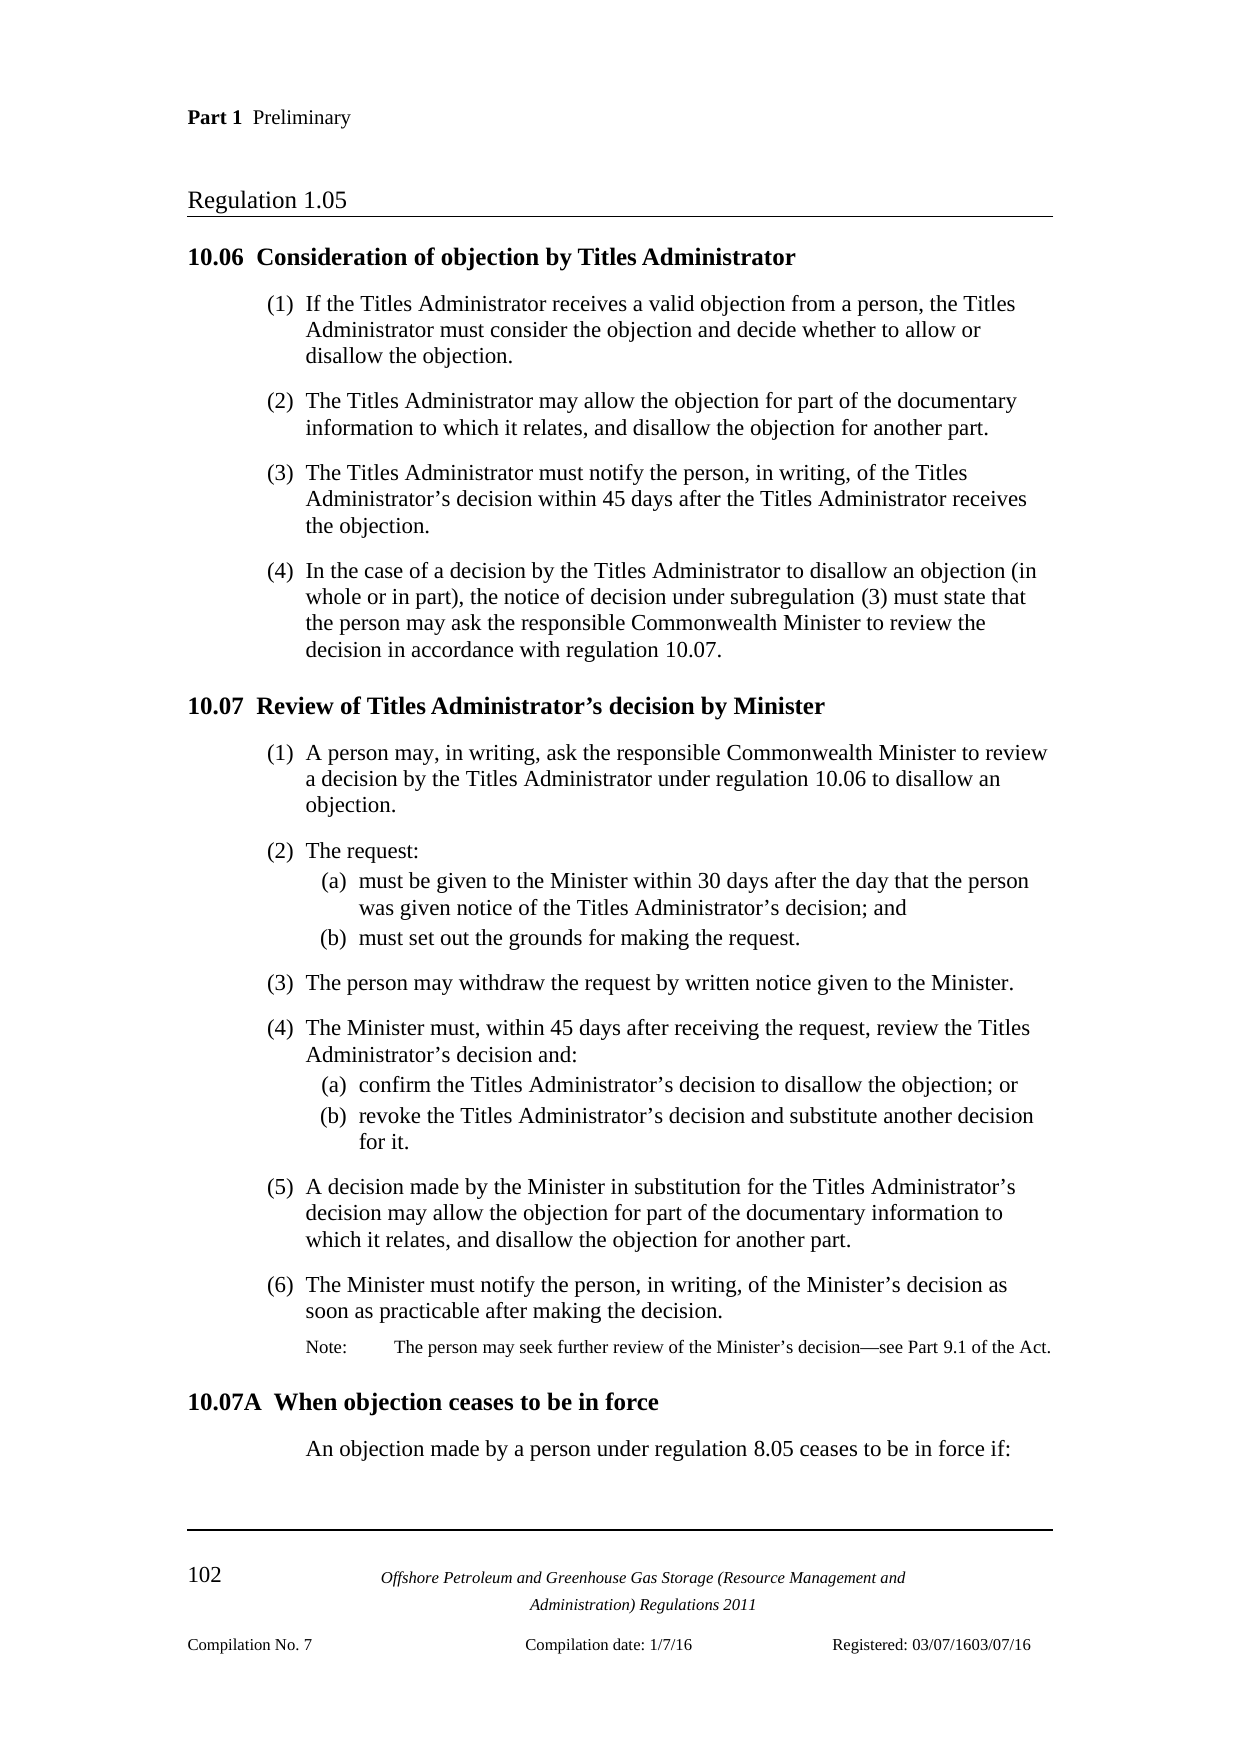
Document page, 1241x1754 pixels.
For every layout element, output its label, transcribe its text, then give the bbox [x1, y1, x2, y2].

text (2) The Titles Administrator may allow the objection for part of the documentary information to which it relates, and disallow the objection for another part. [187, 387, 1053, 440]
text 10.06 Consideration of objection by Titles Administrator [187, 242, 1053, 271]
text (a) confirm the Titles Administrator’s decision to disallow the objection; or [187, 1071, 1053, 1097]
text (2) The request: [187, 837, 1053, 863]
text 10.07A When objection ceases to be in force [187, 1387, 1053, 1416]
text (5) A decision made by the Minister in substitution for the Titles Administrator’s decision may allow the objection for part of the documentary information to which it relates, and disallow the objection for another part. [187, 1173, 1053, 1252]
text (4) In the case of a decision by the Titles Administrator to disallow an objection (in whole or in part), the notice of decision under subregulation (3) must state that the person may ask the responsible Commonwealth Minister to review the decision in accordance with regulation 10.07. [187, 557, 1053, 662]
text (1) A person may, in writing, ask the responsible Commonwealth Minister to review a decision by the Titles Administrator under regulation 10.06 to disallow an objection. [187, 739, 1053, 818]
text Note: The person may seek further review of the Minister’s decision—see Part 9.1 of the Act. [305, 1336, 1053, 1358]
text (b) must set out the grounds for making the request. [187, 924, 1053, 950]
text (a) must be given to the Minister within 30 days after the day that the person was given notice of the Titles Administrator’s decision; and [187, 867, 1053, 920]
text (b) revoke the Titles Administrator’s decision and substitute another decision for it. [187, 1102, 1053, 1154]
text (3) The Titles Administrator must notify the person, in writing, of the Titles Administrator’s decision within 45 days after the Titles Administrator receives the objection. [187, 459, 1053, 538]
text (3) The person may withdraw the request by written notice given to the Minister. [187, 969, 1053, 996]
text (4) The Minister must, within 45 days after receiving the request, review the Titles Administrator’s decision and: [187, 1014, 1053, 1067]
text An objection made by a person under regulation 8.05 ceases to be in force if: [187, 1434, 1053, 1461]
text (6) The Minister must notify the person, in writing, of the Minister’s decision as soon as practicable after making the decision. [187, 1271, 1053, 1324]
text 10.07 Review of Titles Administrator’s decision by Minister [187, 691, 1053, 720]
text (1) If the Titles Administrator receives a valid objection from a person, the Titles Administrator must consider the objection and decide whether to allow or disallow the objection. [187, 290, 1053, 369]
